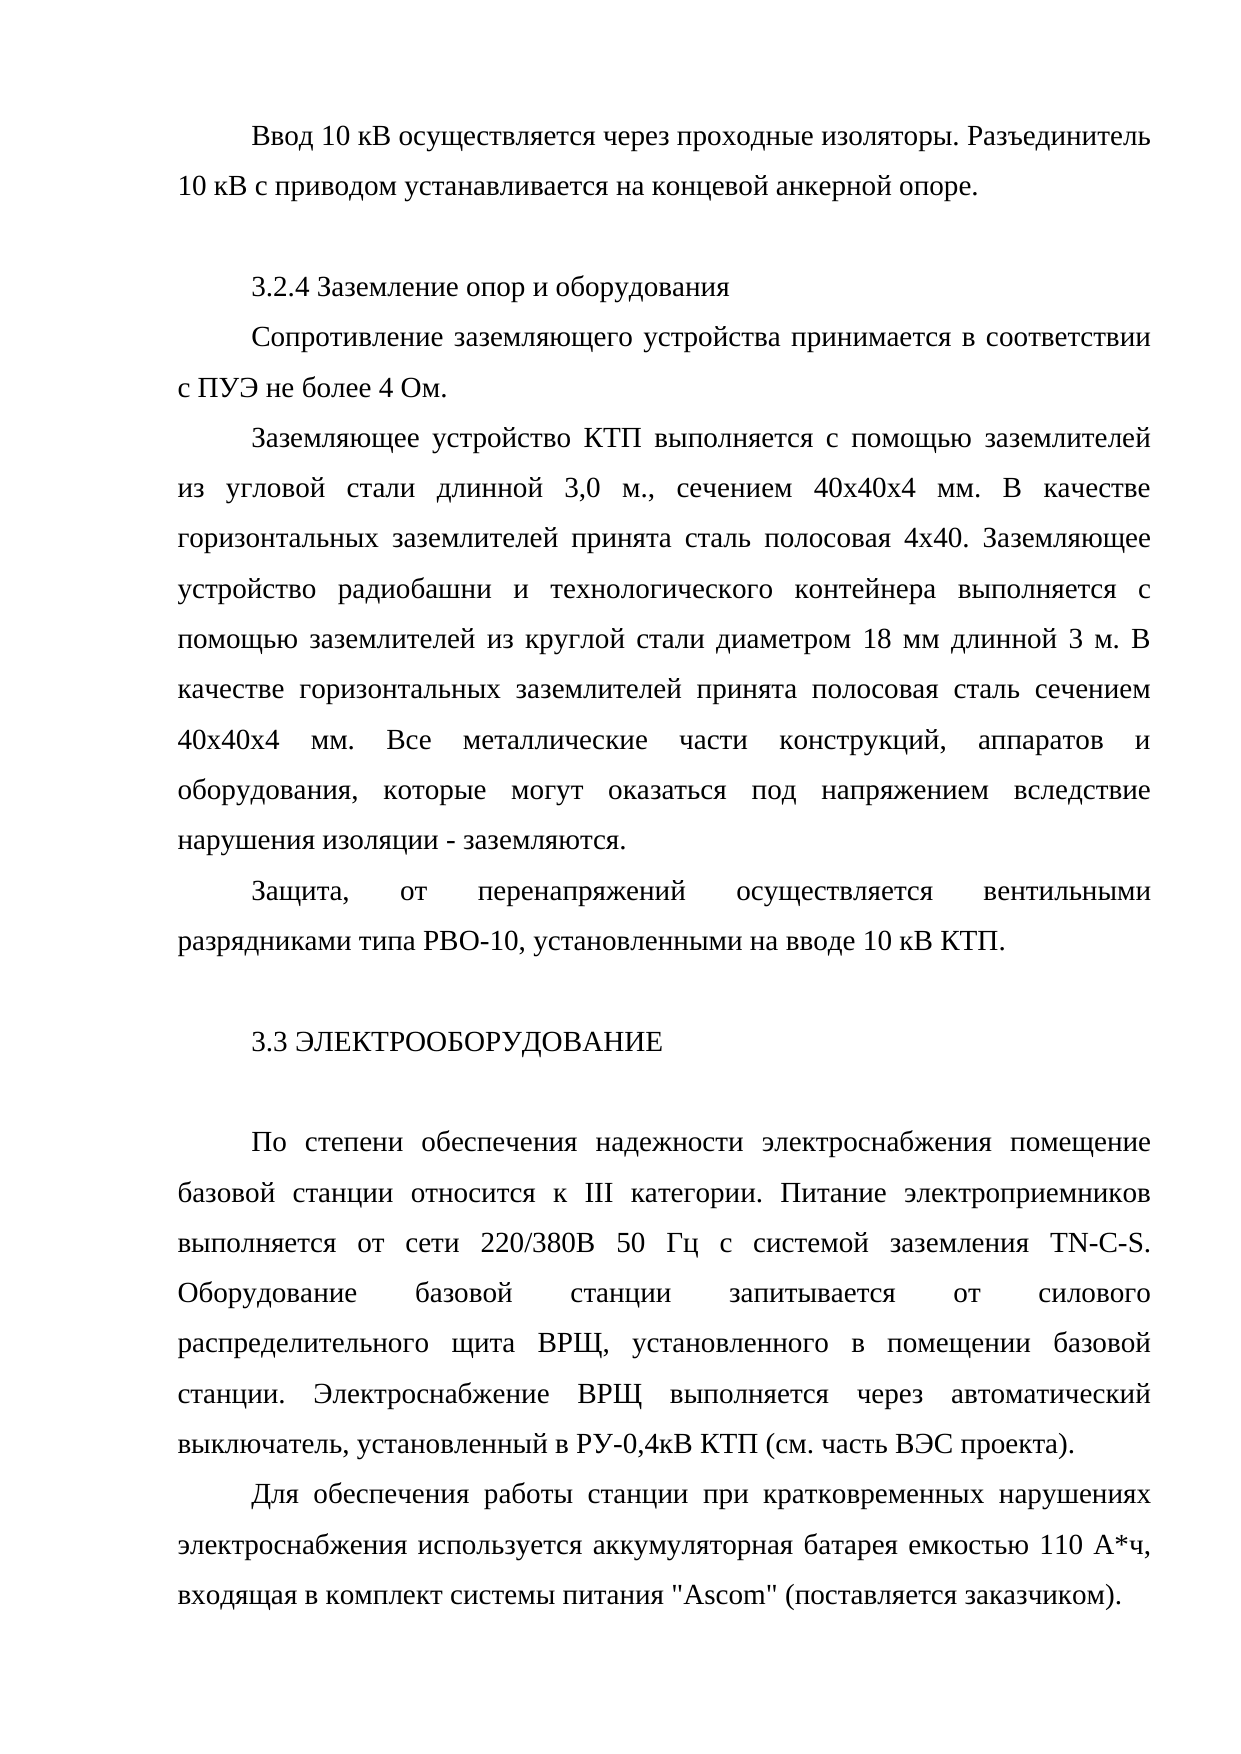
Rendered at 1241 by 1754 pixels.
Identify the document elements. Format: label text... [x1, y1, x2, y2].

text Заземляющее устройство КТП выполняется с помощью заземлителей из угловой стали длинной ., сечением 40х40х4 мм. В качестве горизонтальных заземлителей принята сталь полосовая 4х40. Заземляющее устройство радиобашни и технологического контейнера выполняется с помощью заземлителей из круглой стали диаметром длинной . В качестве горизонтальных заземлителей принята полосовая сталь сечением 40х40х4 мм. Все металлические части конструкций, аппаратов и оборудования, которые могут оказаться под напряжением вследствие нарушения изоляции - заземляются. [177, 420, 1152, 856]
text По степени обеспечения надежности электроснабжения помещение базовой станции относится к III категории. Питание электроприемников выполняется от сети 220/380В 50 Гц с системой заземления TN-С-S. Оборудование базовой станции запитывается от силового распределительного щита ВРЩ, установленного в помещении базовой станции. Электроснабжение ВРЩ выполняется через автоматический выключатель, установленный в РУ-0,4кВ КТП (см. часть ВЭС проекта). [177, 1124, 1152, 1460]
text Сопротивление заземляющего устройства принимается в соответствии с ПУЭ не более 4 Ом. [177, 319, 1152, 403]
text 3.3 эЛЕКТРООБОРУДОВАНИЕ [177, 1024, 1152, 1057]
text Ввод 10 кВ осуществляется через проходные изоляторы. Разъединитель 10 кВ с приводом устанавливается на концевой анкерной опоре. [177, 118, 1152, 202]
text 3.2.4 Заземление опор и оборудования [177, 269, 1152, 303]
text Защита, от перенапряжений осуществляется вентильными разрядниками типа РВО-10, установленными на вводе 10 кВ КТП. [177, 873, 1152, 957]
text Для обеспечения работы станции при кратковременных нарушениях электроснабжения используется аккумуляторная батарея емкостью 110 А*ч, входящая в комплект системы питания "Ascom" (поставляется заказчиком). [177, 1477, 1152, 1611]
